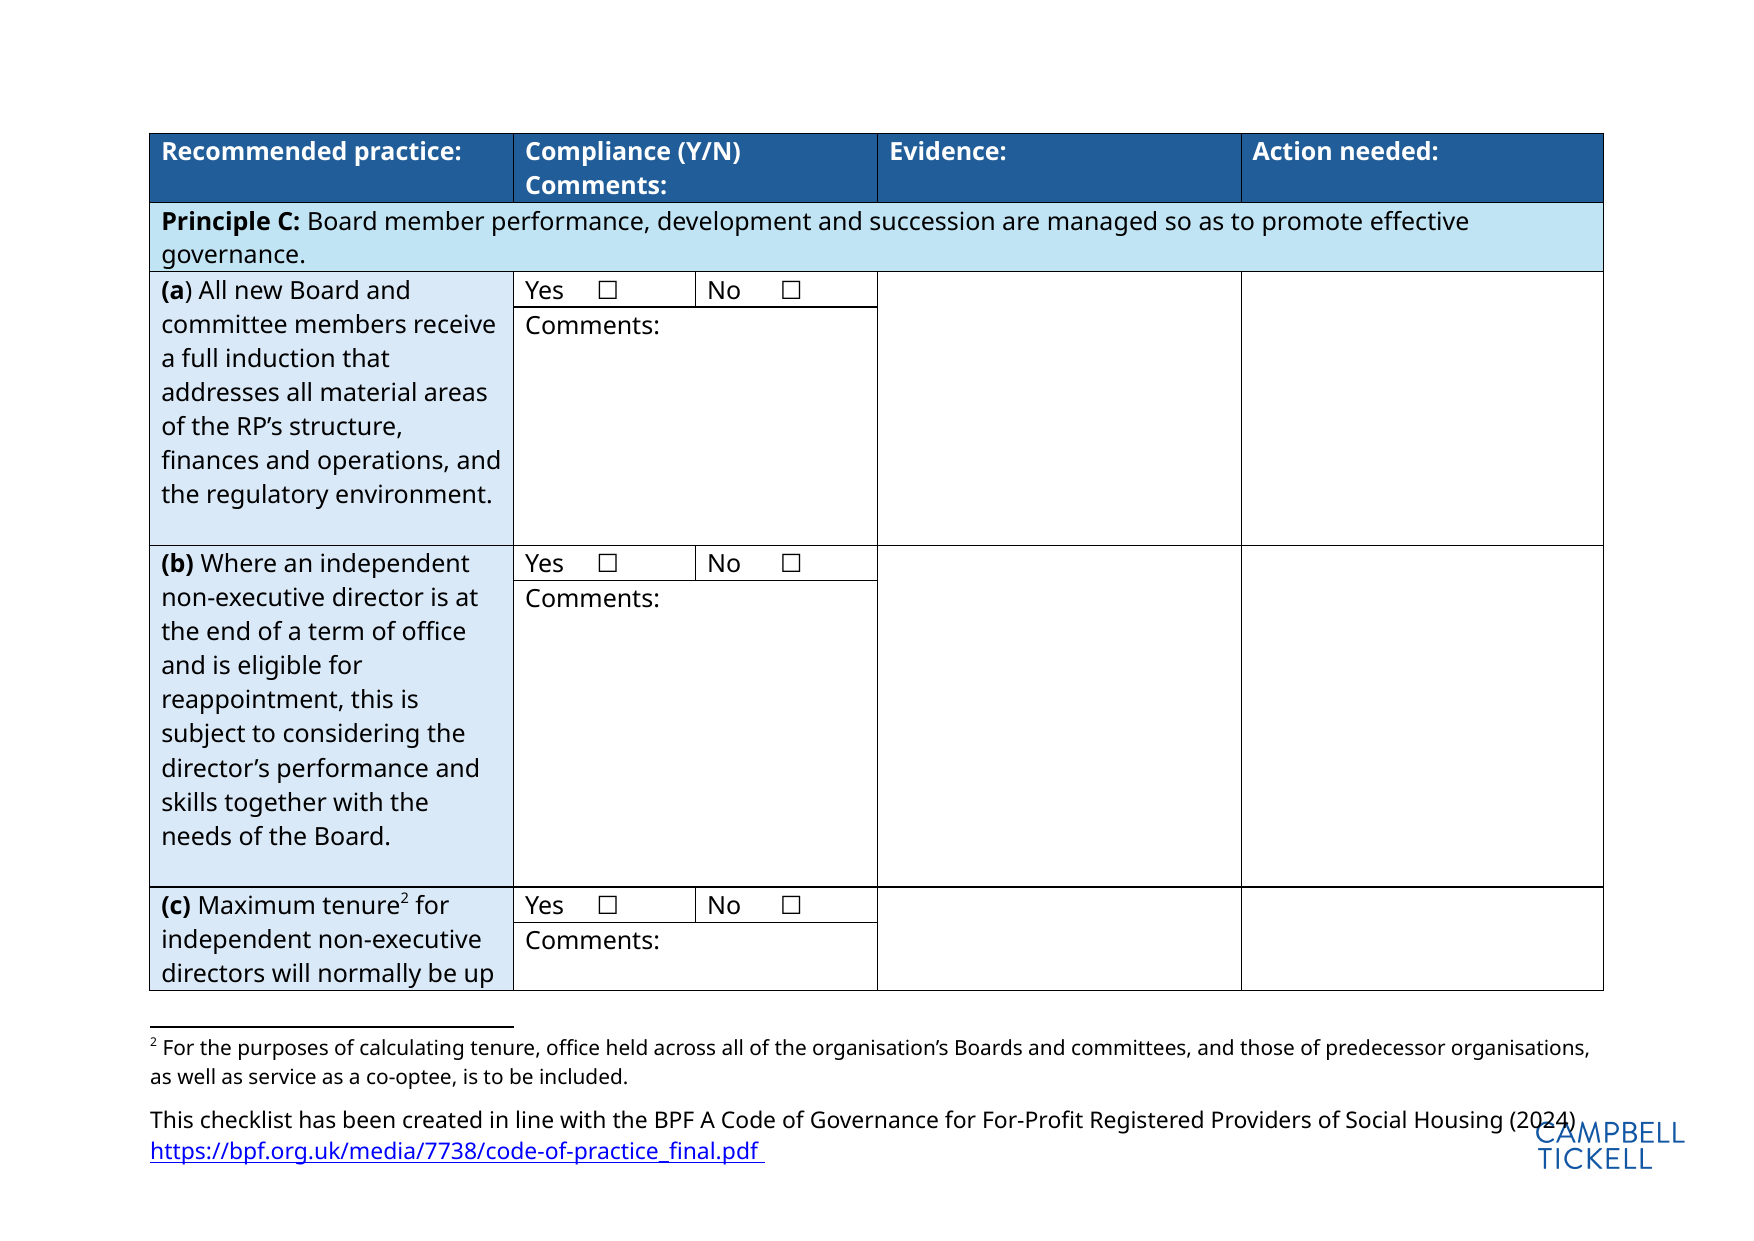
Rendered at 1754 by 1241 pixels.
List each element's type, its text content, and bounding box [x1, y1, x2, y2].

table_cell [1242, 272, 1603, 545]
table_header Compliance (Y/N) Comments: [514, 134, 877, 202]
table_header Action needed: [1242, 134, 1603, 202]
table_cell (c) Maximum tenure for independent non-executive directors will normally be up to six consecutive years (typically comprising two terms of office). [150, 888, 513, 990]
table_cell [1242, 546, 1603, 886]
table_cell [878, 888, 1241, 990]
table_cell Principle C: Board member performance, development and succession are managed so as to promote effective governance. [150, 203, 1603, 271]
table_cell Yes [514, 888, 695, 922]
table_header Evidence: [878, 134, 1241, 202]
table_cell Comments: [514, 308, 877, 545]
table_header Recommended practice: [150, 134, 513, 202]
table_cell No [696, 272, 877, 306]
table_cell No [696, 888, 877, 922]
table_cell No [696, 546, 877, 580]
picture [1528, 1105, 1694, 1184]
table_cell (a) All new Board and committee members receive a full induction that addresses all material areas of the RP’s structure, finances and operations, and the regulatory environment. [150, 272, 513, 545]
table_cell Yes [514, 546, 695, 580]
table_cell Comments: [514, 581, 877, 886]
table_cell [878, 546, 1241, 886]
table_cell Comments: [514, 923, 877, 990]
table_cell (b) Where an independent non-executive director is at the end of a term of office and is eligible for reappointment, this is subject to considering the director’s performance and skills together with the needs of the Board. [150, 546, 513, 886]
table_cell Yes [514, 272, 695, 306]
table_cell [1242, 888, 1603, 990]
table_cell [878, 272, 1241, 545]
